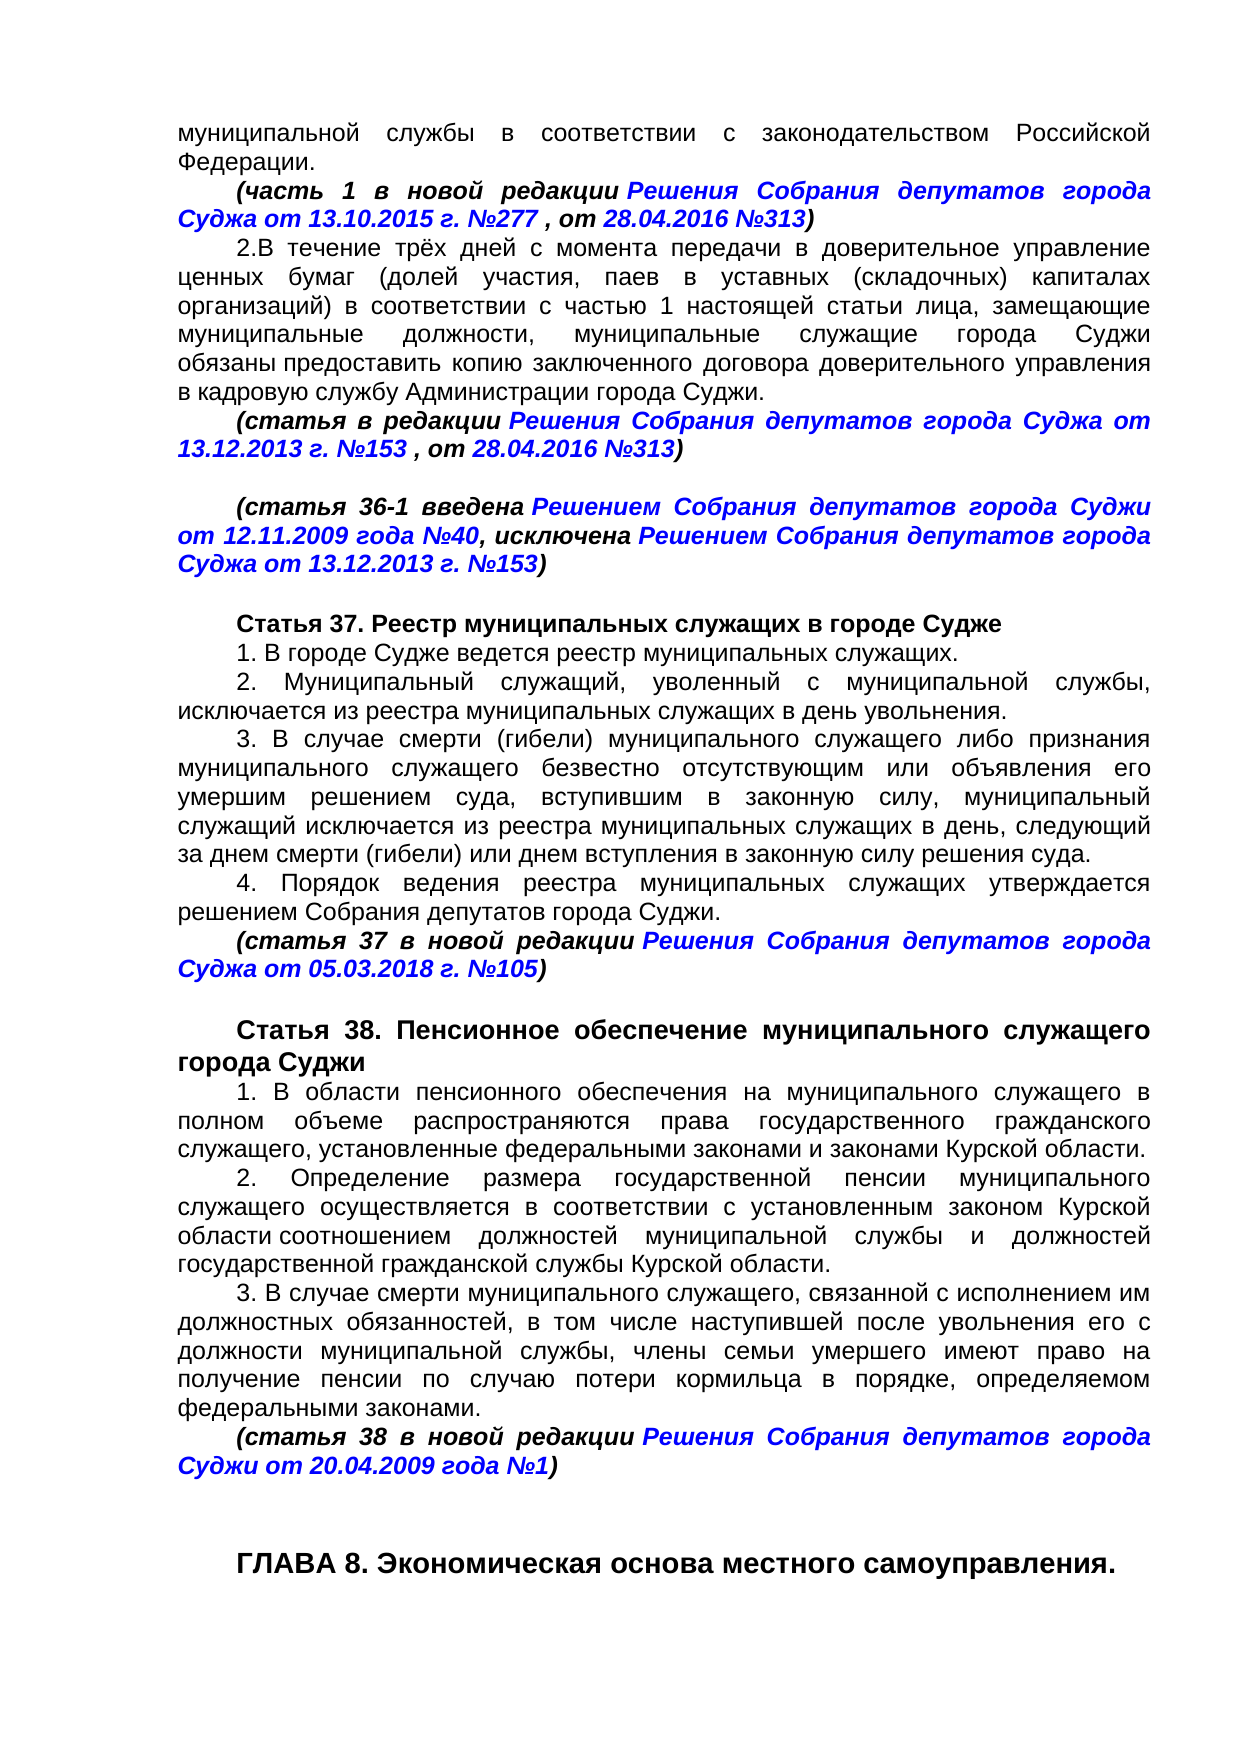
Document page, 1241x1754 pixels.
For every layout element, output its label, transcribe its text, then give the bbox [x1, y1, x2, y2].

text (статья в редакции Решения Собрания депутатов города Суджа от 13.12.2013 г. №153 , от 28.04.2016 №313) [177, 406, 1152, 463]
text Статья 38. Пенсионное обеспечение муниципального служащего города Суджи [177, 1014, 1152, 1077]
text 3. В случае смерти муниципального служащего, связанной с исполнением им должностных обязанностей, в том числе наступившей после увольнения его с должности муниципальной службы, члены семьи умершего имеют право на получение пенсии по случаю потери кормильца в порядке, определяемом федеральными законами. [177, 1278, 1152, 1422]
text (часть 1 в новой редакции Решения Собрания депутатов города Суджа от 13.10.2015 г. №277 , от 28.04.2016 №313) [177, 176, 1152, 233]
text 2. Определение размера государственной пенсии муниципального служащего осуществляется в соответствии с установленным законом Курской области соотношением должностей муниципальной службы и должностей государственной гражданской службы Курской области. [177, 1163, 1152, 1278]
text 2.В течение трёх дней с момента передачи в доверительное управление ценных бумаг (долей участия, паев в уставных (складочных) капиталах организаций) в соответствии с частью 1 настоящей статьи лица, замещающие муниципальные должности, муниципальные служащие города Суджи обязаны предоставить копию заключенного договора доверительного управления в кадровую службу Администрации города Суджи. [177, 233, 1152, 406]
text 2. Муниципальный служащий, уволенный с муниципальной службы, исключается из реестра муниципальных служащих в день увольнения. [177, 667, 1152, 724]
text 4. Порядок ведения реестра муниципальных служащих утверждается решением Собрания депутатов города Суджи. [177, 868, 1152, 926]
text 1. В области пенсионного обеспечения на муниципального служащего в полном объеме распространяются права государственного гражданского служащего, установленные федеральными законами и законами Курской области. [177, 1077, 1152, 1163]
text 1. В городе Судже ведется реестр муниципальных служащих. [177, 638, 1152, 667]
text (статья 36-1 введена Решением Собрания депутатов города Суджи от 12.11.2009 года №40, исключена Решением Собрания депутатов города Суджа от 13.12.2013 г. №153) [177, 492, 1152, 578]
text Статья 37. Реестр муниципальных служащих в городе Судже [177, 609, 1152, 638]
text (статья 38 в новой редакции Решения Собрания депутатов города Суджи от 20.04.2009 года №1) [177, 1422, 1152, 1479]
text ГЛАВА 8. Экономическая основа местного самоуправления. [177, 1546, 1152, 1580]
text (статья 37 в новой редакции Решения Собрания депутатов города Суджа от 05.03.2018 г. №105) [177, 926, 1152, 983]
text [177, 118, 1152, 176]
text 3. В случае смерти (гибели) муниципального служащего либо признания муниципального служащего безвестно отсутствующим или объявления его умершим решением суда, вступившим в законную силу, муниципальный служащий исключается из реестра муниципальных служащих в день, следующий за днем смерти (гибели) или днем вступления в законную силу решения суда. [177, 724, 1152, 868]
